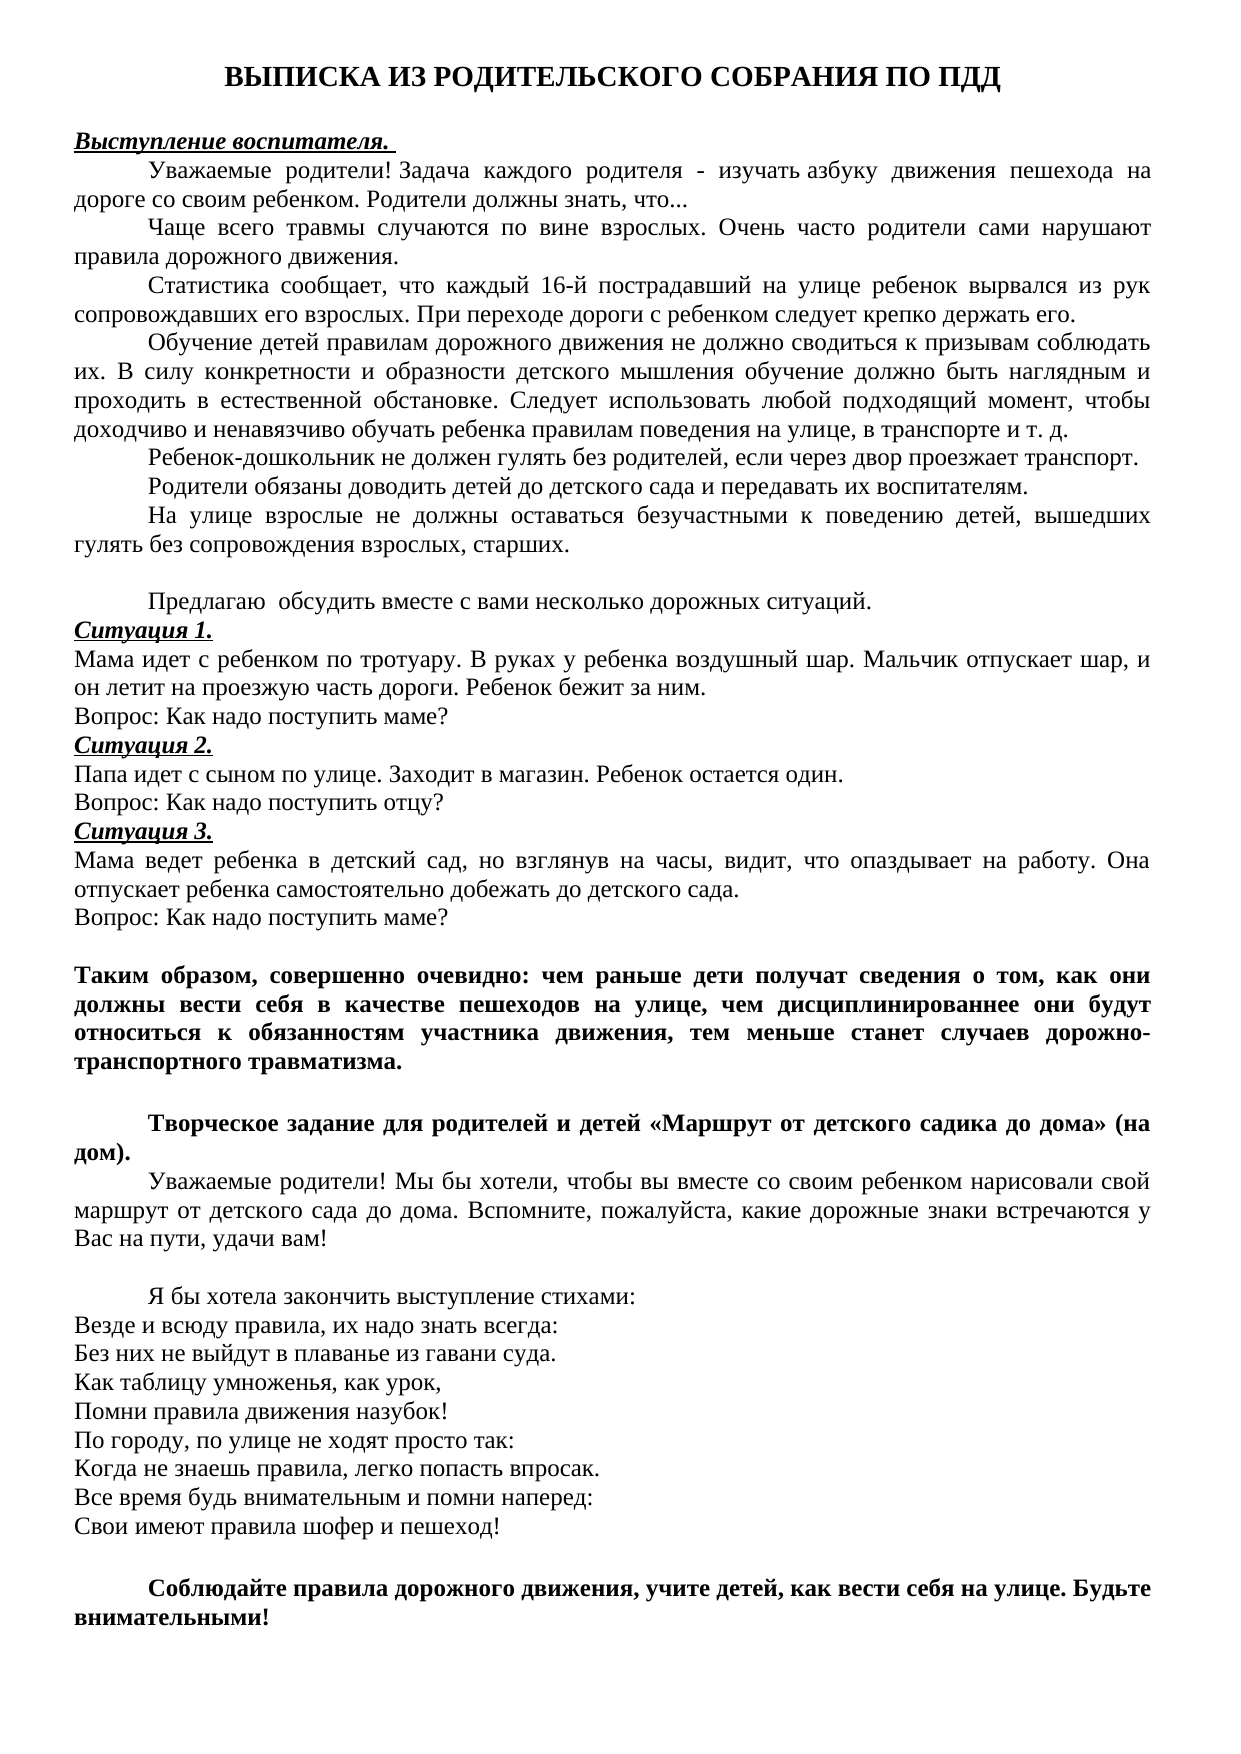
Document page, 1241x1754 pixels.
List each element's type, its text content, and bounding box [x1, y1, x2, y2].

text Соблюдайте правила дорожного движения, учите детей, как вести себя на улице. Будьте внимательными! [74, 1573, 1152, 1631]
text Везде и всюду правила, их надо знать всегда: [74, 1310, 1152, 1338]
text Творческое задание для родителей и детей «Маршрут от детского садика до дома» (на дом). [74, 1108, 1152, 1166]
text Я бы хотела закончить выступление стихами: [74, 1281, 1152, 1310]
text Предлагаю обсудить вместе с вами несколько дорожных ситуаций. [74, 586, 1152, 615]
text Выступление воспитателя. [74, 126, 1152, 155]
text Мама идет с ребенком по тротуару. В руках у ребенка воздушный шар. Мальчик отпускает шар, и он летит на проезжую часть дороги. Ребенок бежит за ним. [74, 644, 1152, 701]
text Ситуация 2. [74, 730, 1152, 759]
text Обучение детей правилам дорожного движения не должно сводиться к призывам соблюдать их. В силу конкретности и образности детского мышления обучение должно быть наглядным и проходить в естественной обстановке. Следует использовать любой подходящий момент, чтобы доходчиво и ненавязчиво обучать ребенка правилам поведения на улице, в транспорте и т. д. [74, 327, 1152, 442]
text Чаще всего травмы случаются по вине взрослых. Очень часто родители сами нарушают правила дорожного движения. [74, 212, 1152, 270]
text Свои имеют правила шофер и пешеход! [74, 1511, 1152, 1540]
text Вопрос: Как надо поступить отцу? [74, 787, 1152, 816]
text ВЫписка из РОДИТЕЛЬСКОго СОБРАНИя ПО ПДД [74, 59, 1152, 93]
text Вопрос: Как надо поступить маме? [74, 902, 1152, 931]
text Вопрос: Как надо поступить маме? [74, 701, 1152, 730]
text Ситуация 1. [74, 615, 1152, 644]
text Папа идет с сыном по улице. Заходит в магазин. Ребенок остается один. [74, 759, 1152, 787]
text По городу, по улице не ходят просто так: [74, 1425, 1152, 1453]
text Уважаемые родители! Задача каждого родителя - изучать азбуку движения пешехода на дороге со своим ребенком. Родители должны знать, что... [74, 155, 1152, 212]
text Родители обязаны доводить детей до детского сада и передавать их воспитателям. [74, 471, 1152, 500]
text Статистика сообщает, что каждый 16-й пострадавший на улице ребенок вырвался из рук сопровождавших его взрослых. При переходе дороги с ребенком следует крепко держать его. [74, 270, 1152, 327]
text Ребенок-дошкольник не должен гулять без родителей, если через двор проезжает транспорт. [74, 442, 1152, 471]
text Уважаемые родители! Мы бы хотели, чтобы вы вместе со своим ребенком нарисовали свой маршрут от детского сада до дома. Вспомните, пожалуйста, какие дорожные знаки встречаются у Вас на пути, удачи вам! [74, 1166, 1152, 1252]
text Как таблицу умноженья, как урок, [74, 1367, 1152, 1396]
text На улице взрослые не должны оставаться безучастными к поведению детей, вышедших гулять без сопровождения взрослых, старших. [74, 500, 1152, 557]
text Помни правила движения назубок! [74, 1396, 1152, 1425]
text Ситуация 3. [74, 816, 1152, 845]
text Мама ведет ребенка в детский сад, но взглянув на часы, видит, что опаздывает на работу. Она отпускает ребенка самостоятельно добежать до детского сада. [74, 845, 1152, 902]
text Таким образом, совершенно очевидно: чем раньше дети получат сведения о том, как они должны вести себя в качестве пешеходов на улице, чем дисциплинированнее они будут относиться к обязанностям участника движения, тем меньше станет случаев дорожно-транспортного травматизма. [74, 960, 1152, 1075]
text Без них не выйдут в плаванье из гавани суда. [74, 1338, 1152, 1367]
text Когда не знаешь правила, легко попасть впросак. [74, 1453, 1152, 1482]
text Все время будь внимательным и помни наперед: [74, 1482, 1152, 1511]
